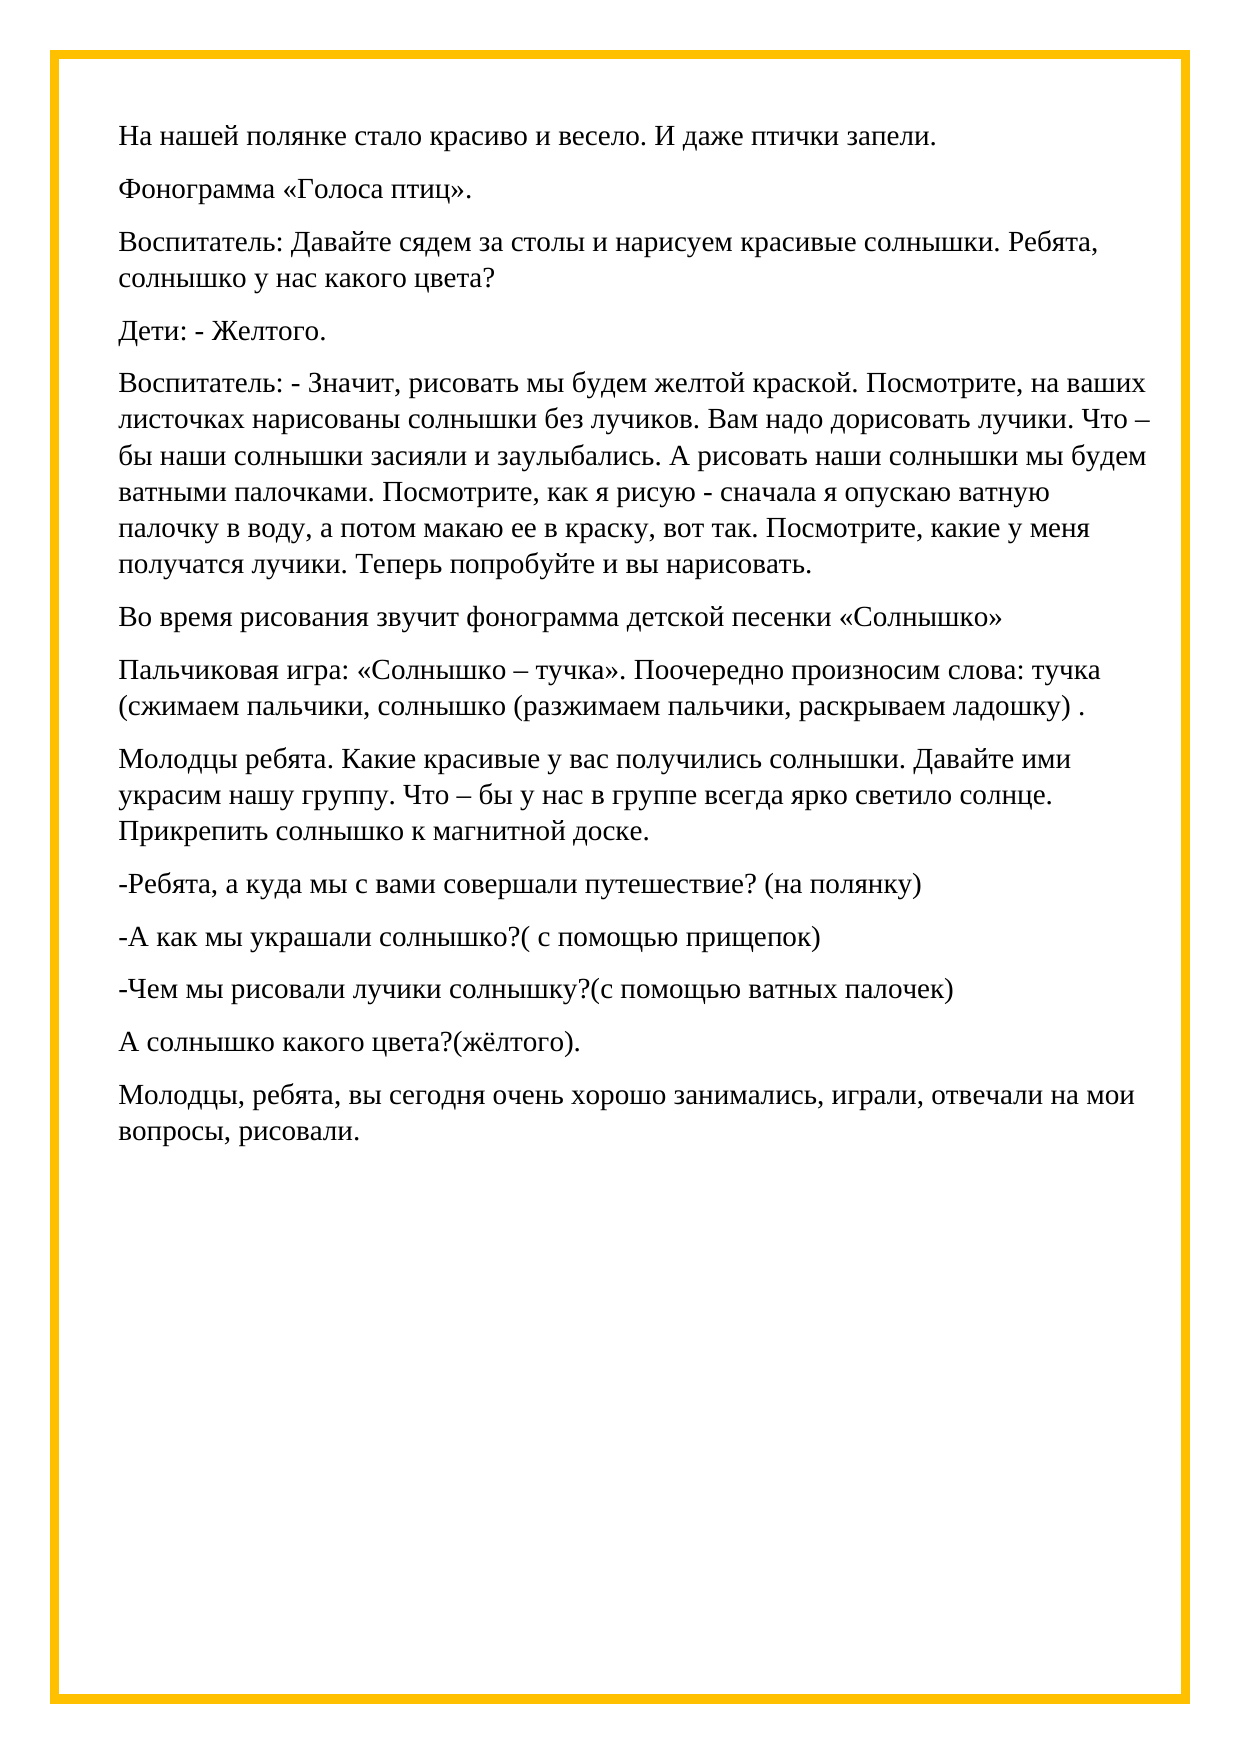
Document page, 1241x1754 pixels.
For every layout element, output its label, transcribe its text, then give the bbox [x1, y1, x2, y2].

text Воспитатель: - Значит, рисовать мы будем желтой краской. Посмотрите, на ваших листочках нарисованы солнышки без лучиков. Вам надо дорисовать лучики. Что –бы наши солнышки засияли и заулыбались. А рисовать наши солнышки мы будем ватными палочками. Посмотрите, как я рисую - сначала я опускаю ватную палочку в воду, а потом макаю ее в краску, вот так. Посмотрите, какие у меня получатся лучики. Теперь попробуйте и вы нарисовать. [118, 366, 1152, 580]
text -А как мы украшали солнышко?( с помощью прищепок) [118, 919, 1152, 952]
text Дети: - Желтого. [118, 313, 1152, 346]
text А солнышко какого цвета?(жёлтого). [118, 1024, 1152, 1058]
text Молодцы ребята. Какие красивые у вас получились солнышки. Давайте ими украсим нашу группу. Что – бы у нас в группе всегда ярко светило солнце. Прикрепить солнышко к магнитной доске. [118, 741, 1152, 847]
text -Чем мы рисовали лучики солнышку?(с помощью ватных палочек) [118, 972, 1152, 1005]
text Воспитатель: Давайте сядем за столы и нарисуем красивые солнышки. Ребята, солнышко у нас какого цвета? [118, 224, 1152, 293]
text Пальчиковая игра: «Солнышко – тучка». Поочередно произносим слова: тучка (сжимаем пальчики, солнышко (разжимаем пальчики, раскрываем ладошку) . [118, 652, 1152, 722]
text На нашей полянке стало красиво и весело. И даже птички запели. [118, 118, 1152, 152]
text Во время рисования звучит фонограмма детской песенки «Солнышко» [118, 599, 1152, 633]
text -Ребята, а куда мы с вами совершали путешествие? (на полянку) [118, 866, 1152, 899]
text Фонограмма «Голоса птиц». [118, 171, 1152, 204]
text Молодцы, ребята, вы сегодня очень хорошо занимались, играли, отвечали на мои вопросы, рисовали. [118, 1077, 1152, 1147]
